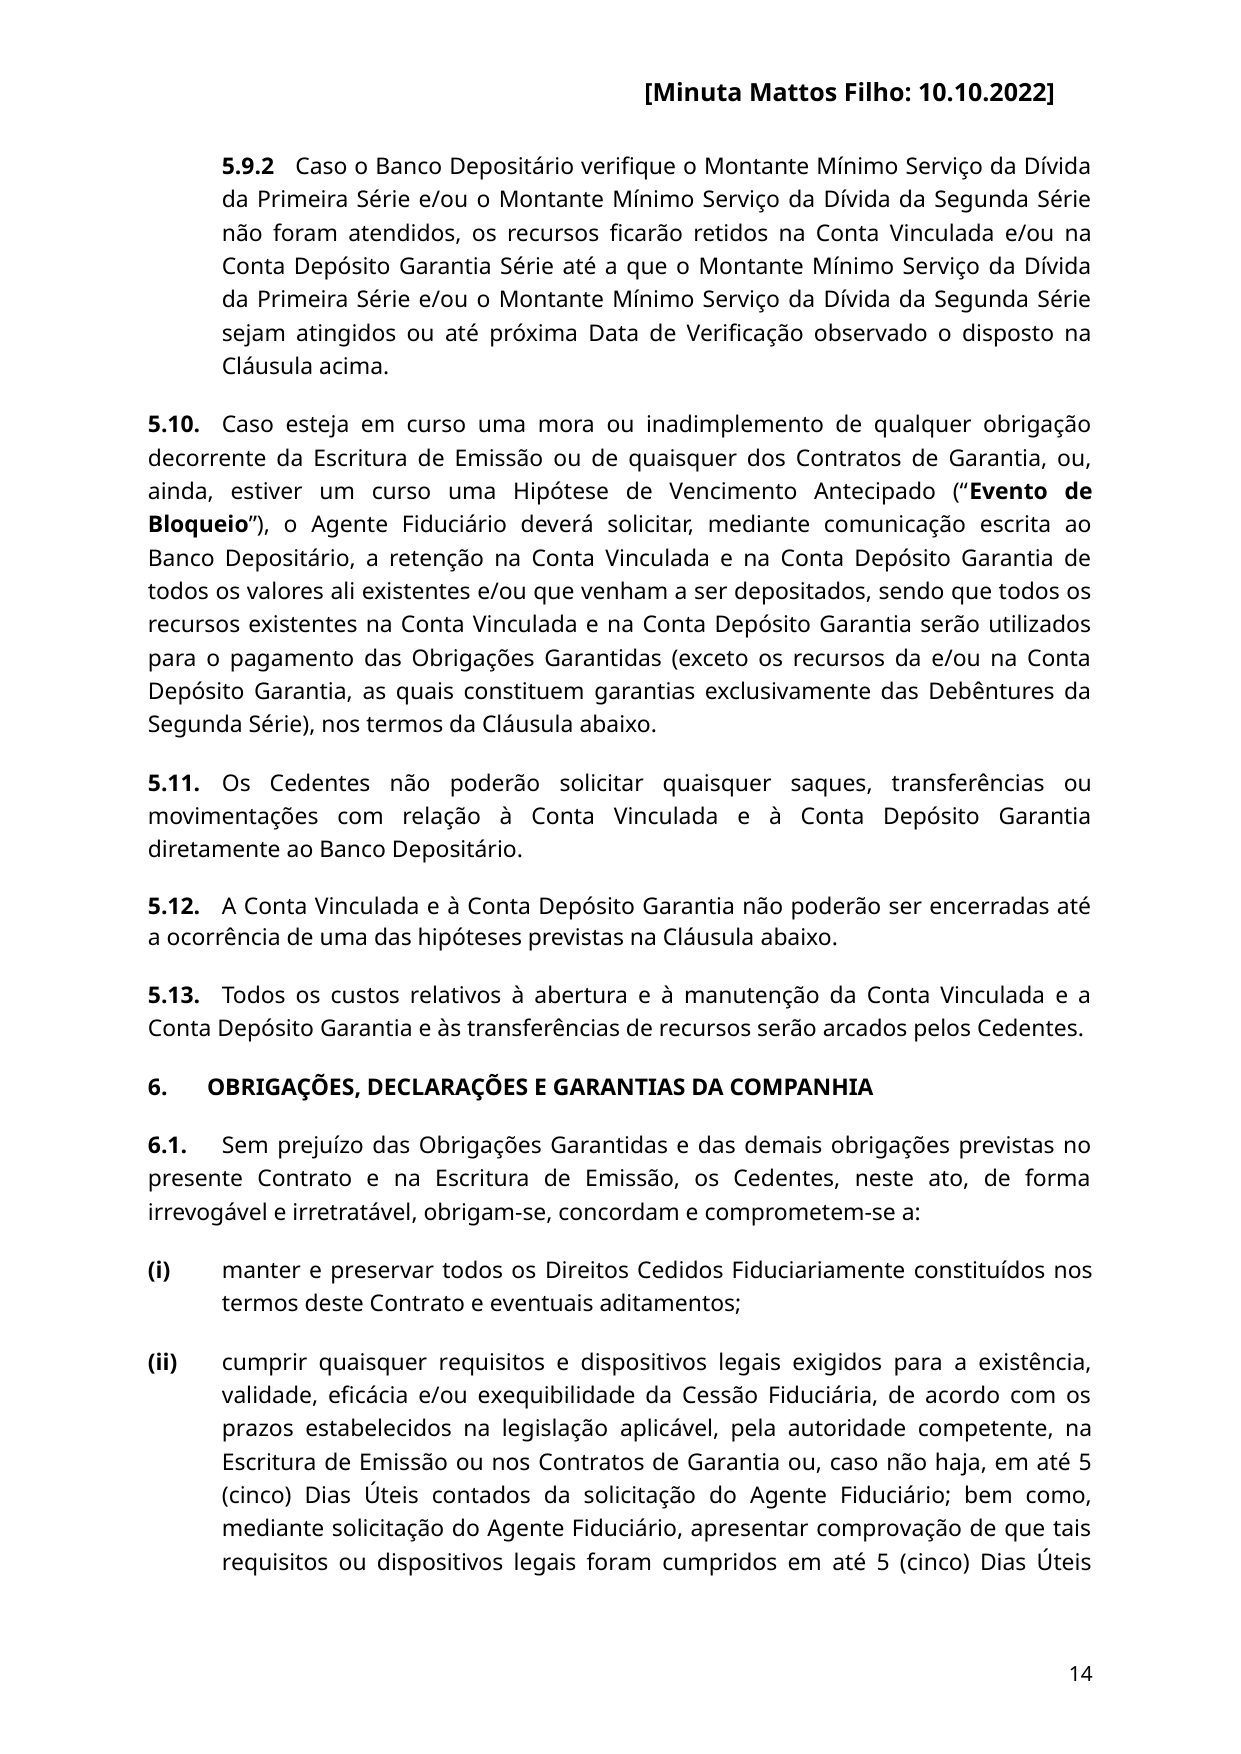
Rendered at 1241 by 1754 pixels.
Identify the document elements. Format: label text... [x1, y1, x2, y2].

list OBRIGAÇÕES, DECLARAÇÕES E GARANTIAS DA COMPANHIA [148, 1068, 1092, 1102]
list Sem prejuízo das Obrigações Garantidas e das demais obrigações previstas no presente Contrato e na Escritura de Emissão, os Cedentes, neste ato, de forma irrevogável e irretratável, obrigam-se, concordam e comprometem-se a: [148, 1127, 1092, 1227]
list Os Cedentes não poderão solicitar quaisquer saques, transferências ou movimentações com relação à Conta Vinculada e à Conta Depósito Garantia diretamente ao Banco Depositário. [148, 764, 1092, 864]
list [148, 1343, 1092, 1577]
list Caso o Banco Depositário verifique o Montante Mínimo Serviço da Dívida da Primeira Série e/ou o Montante Mínimo Serviço da Dívida da Segunda Série não foram atendidos, os recursos ficarão retidos na Conta Vinculada e/ou na Conta Depósito Garantia Série até a que o Montante Mínimo Serviço da Dívida da Primeira Série e/ou o Montante Mínimo Serviço da Dívida da Segunda Série sejam atingidos ou até próxima Data de Verificação observado o disposto na Cláusula 5.6.1 acima. [222, 148, 1092, 381]
list A Conta Vinculada e à Conta Depósito Garantia não poderão ser encerradas até a ocorrência de uma das hipóteses previstas na Cláusula 11 abaixo. [148, 889, 1092, 952]
list Caso esteja em curso uma mora ou inadimplemento de qualquer obrigação decorrente da Escritura de Emissão ou de quaisquer dos Contratos de Garantia, ou, ainda, estiver um curso uma Hipótese de Vencimento Antecipado (“Evento de Bloqueio”), o Agente Fiduciário deverá solicitar, mediante comunicação escrita ao Banco Depositário, a retenção na Conta Vinculada e na Conta Depósito Garantia de todos os valores ali existentes e/ou que venham a ser depositados, sendo que todos os recursos existentes na Conta Vinculada e na Conta Depósito Garantia serão utilizados para o pagamento das Obrigações Garantidas (exceto os recursos da e/ou na Conta Depósito Garantia, as quais constituem garantias exclusivamente das Debêntures da Segunda Série), nos termos da Cláusula 7.1 abaixo. [148, 406, 1092, 739]
list Todos os custos relativos à abertura e à manutenção da Conta Vinculada e a Conta Depósito Garantia e às transferências de recursos serão arcados pelos Cedentes. [148, 977, 1092, 1043]
list manter e preservar todos os Direitos Cedidos Fiduciariamente constituídos nos termos deste Contrato e eventuais aditamentos; [148, 1252, 1092, 1318]
